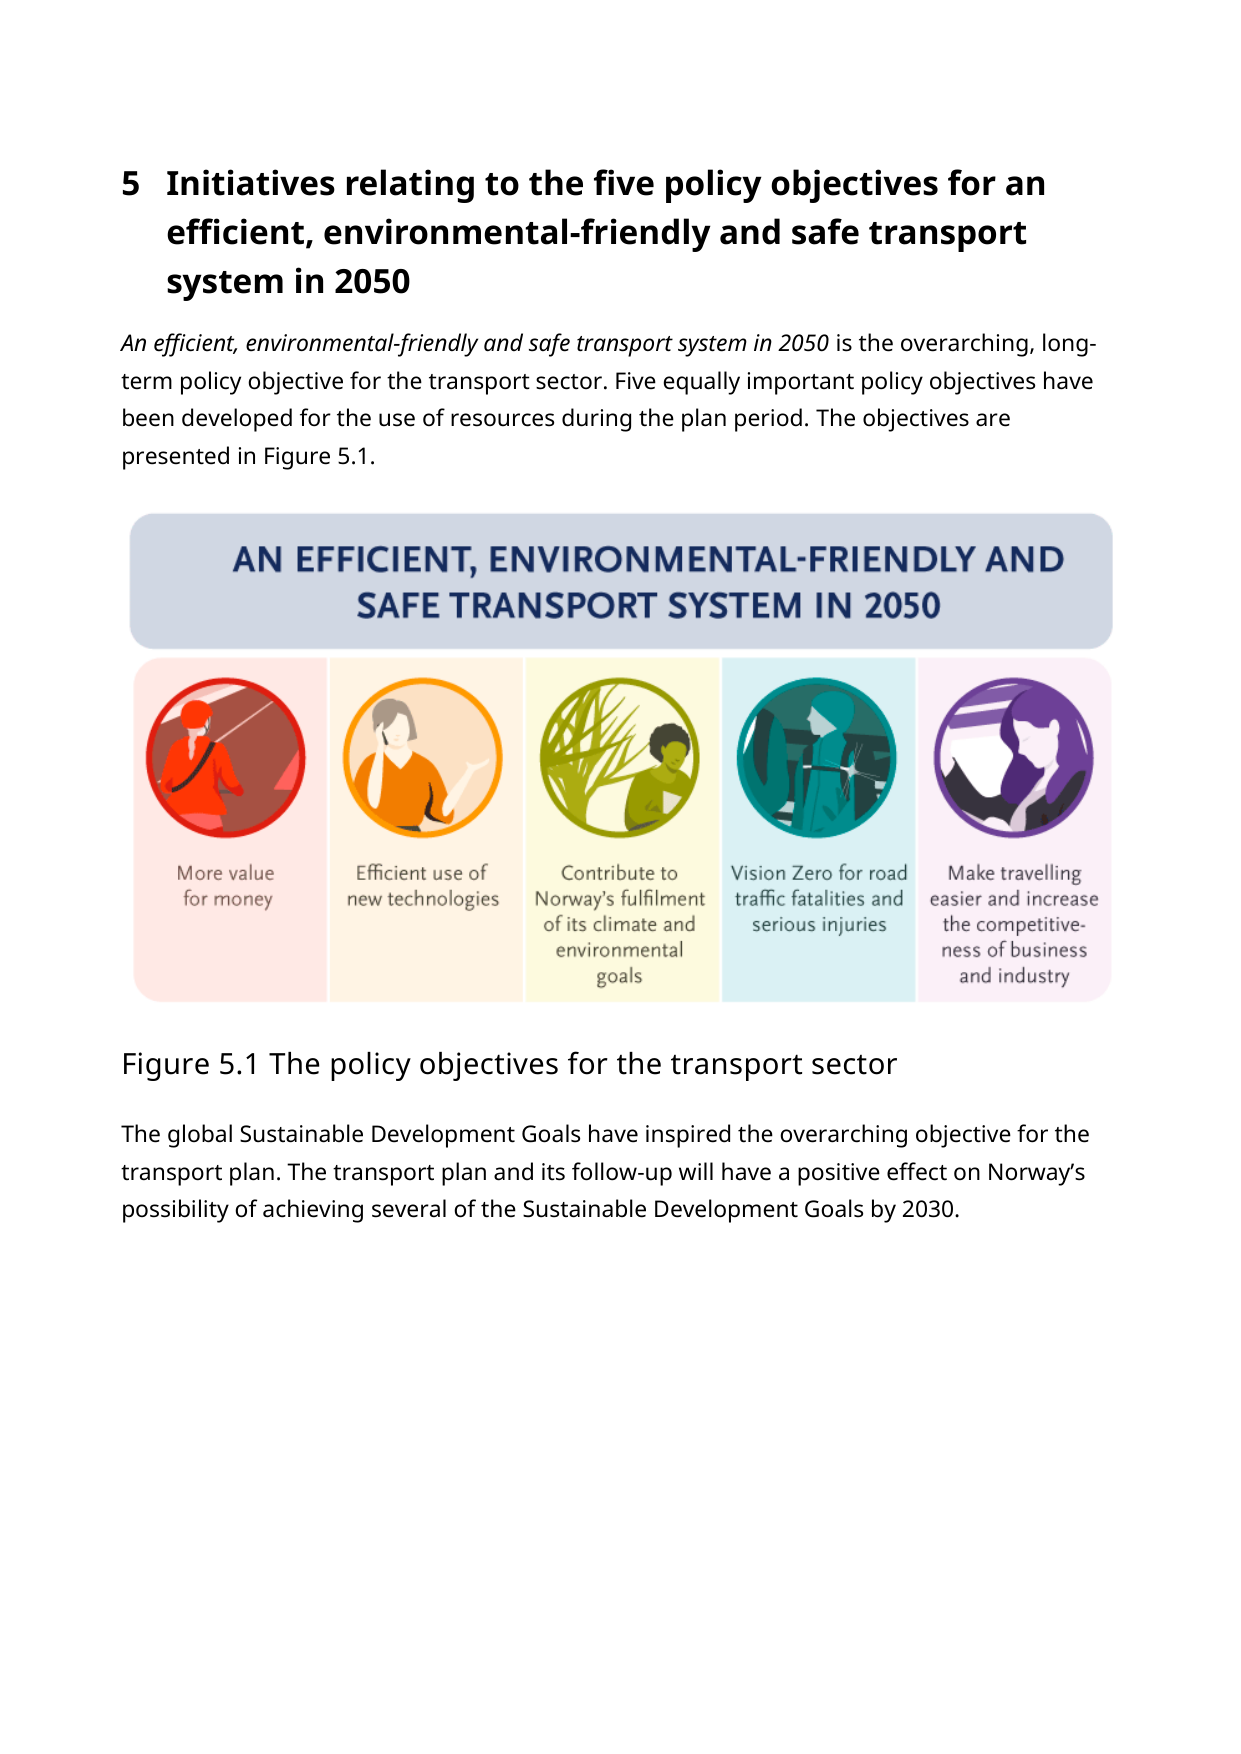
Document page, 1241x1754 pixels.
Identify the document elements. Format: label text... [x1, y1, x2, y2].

text The global Sustainable Development Goals have inspired the overarching objective for the transport plan. The transport plan and its follow-up will have a positive effect on Norway’s possibility of achieving several of the Sustainable Development Goals by 2030. [121, 1118, 1119, 1224]
text An efficient, environmental-friendly and safe transport system in 2050 is the overarching, long-term policy objective for the transport sector. Five equally important policy objectives have been developed for the use of resources during the plan period. The objectives are presented in Figure 5.1. [121, 327, 1119, 471]
subtitle Initiatives relating to the five policy objectives for an efficient, environmental-friendly and safe transport system in 2050 [121, 159, 1119, 303]
picture [121, 504, 1119, 1011]
text The policy objectives for the transport sector [121, 1043, 1119, 1083]
